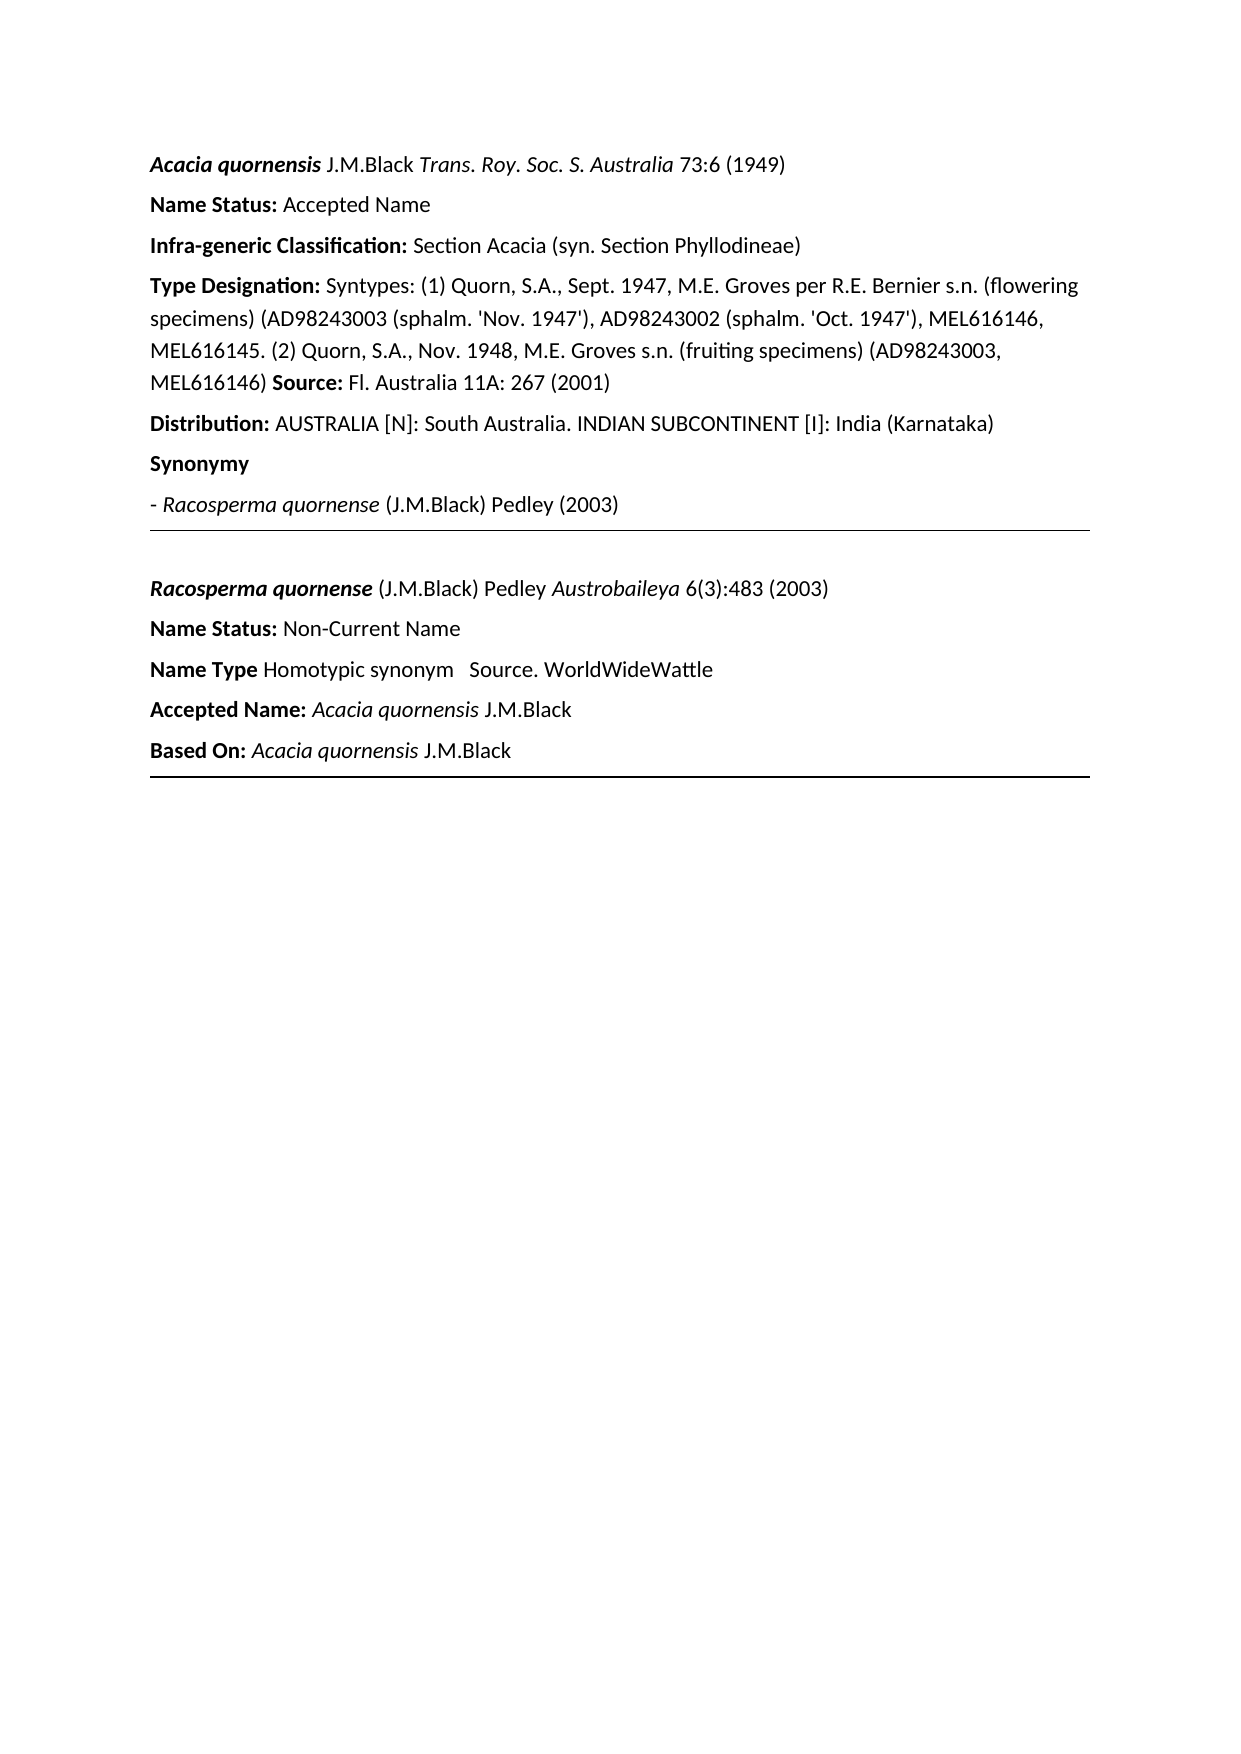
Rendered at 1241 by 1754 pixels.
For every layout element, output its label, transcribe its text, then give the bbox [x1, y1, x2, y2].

text Based On: Acacia quornensis J.M.Black [150, 736, 1090, 764]
text Infra-generic Classification: Section Acacia (syn. Section Phyllodineae) [150, 231, 1090, 259]
text Name Status: Accepted Name [150, 191, 1090, 218]
text Type Designation: Syntypes: (1) Quorn, S.A., Sept. 1947, M.E. Groves per R.E. Bernier s.n. (flowering specimens) (AD98243003 (sphalm. 'Nov. 1947'), AD98243002 (sphalm. 'Oct. 1947'), MEL616146, MEL616145. (2) Quorn, S.A., Nov. 1948, M.E. Groves s.n. (fruiting specimens) (AD98243003, MEL616146) Source: Fl. Australia 11A: 267 (2001) [150, 272, 1090, 396]
text Name Status: Non-Current Name [150, 614, 1090, 642]
text Synonymy [150, 449, 1090, 477]
text Acacia quornensis J.M.Black Trans. Roy. Soc. S. Australia 73:6 (1949) [150, 150, 1090, 178]
text Racosperma quornense (J.M.Black) Pedley Austrobaileya 6(3):483 (2003) [150, 574, 1090, 602]
text Name Type Homotypic synonym Source. WorldWideWattle [150, 655, 1090, 683]
text Distribution: AUSTRALIA [N]: South Australia. INDIAN SUBCONTINENT [I]: India (Karnataka) [150, 409, 1090, 437]
text - Racosperma quornense (J.M.Black) Pedley (2003) [150, 490, 1090, 518]
text Accepted Name: Acacia quornensis J.M.Black [150, 695, 1090, 723]
